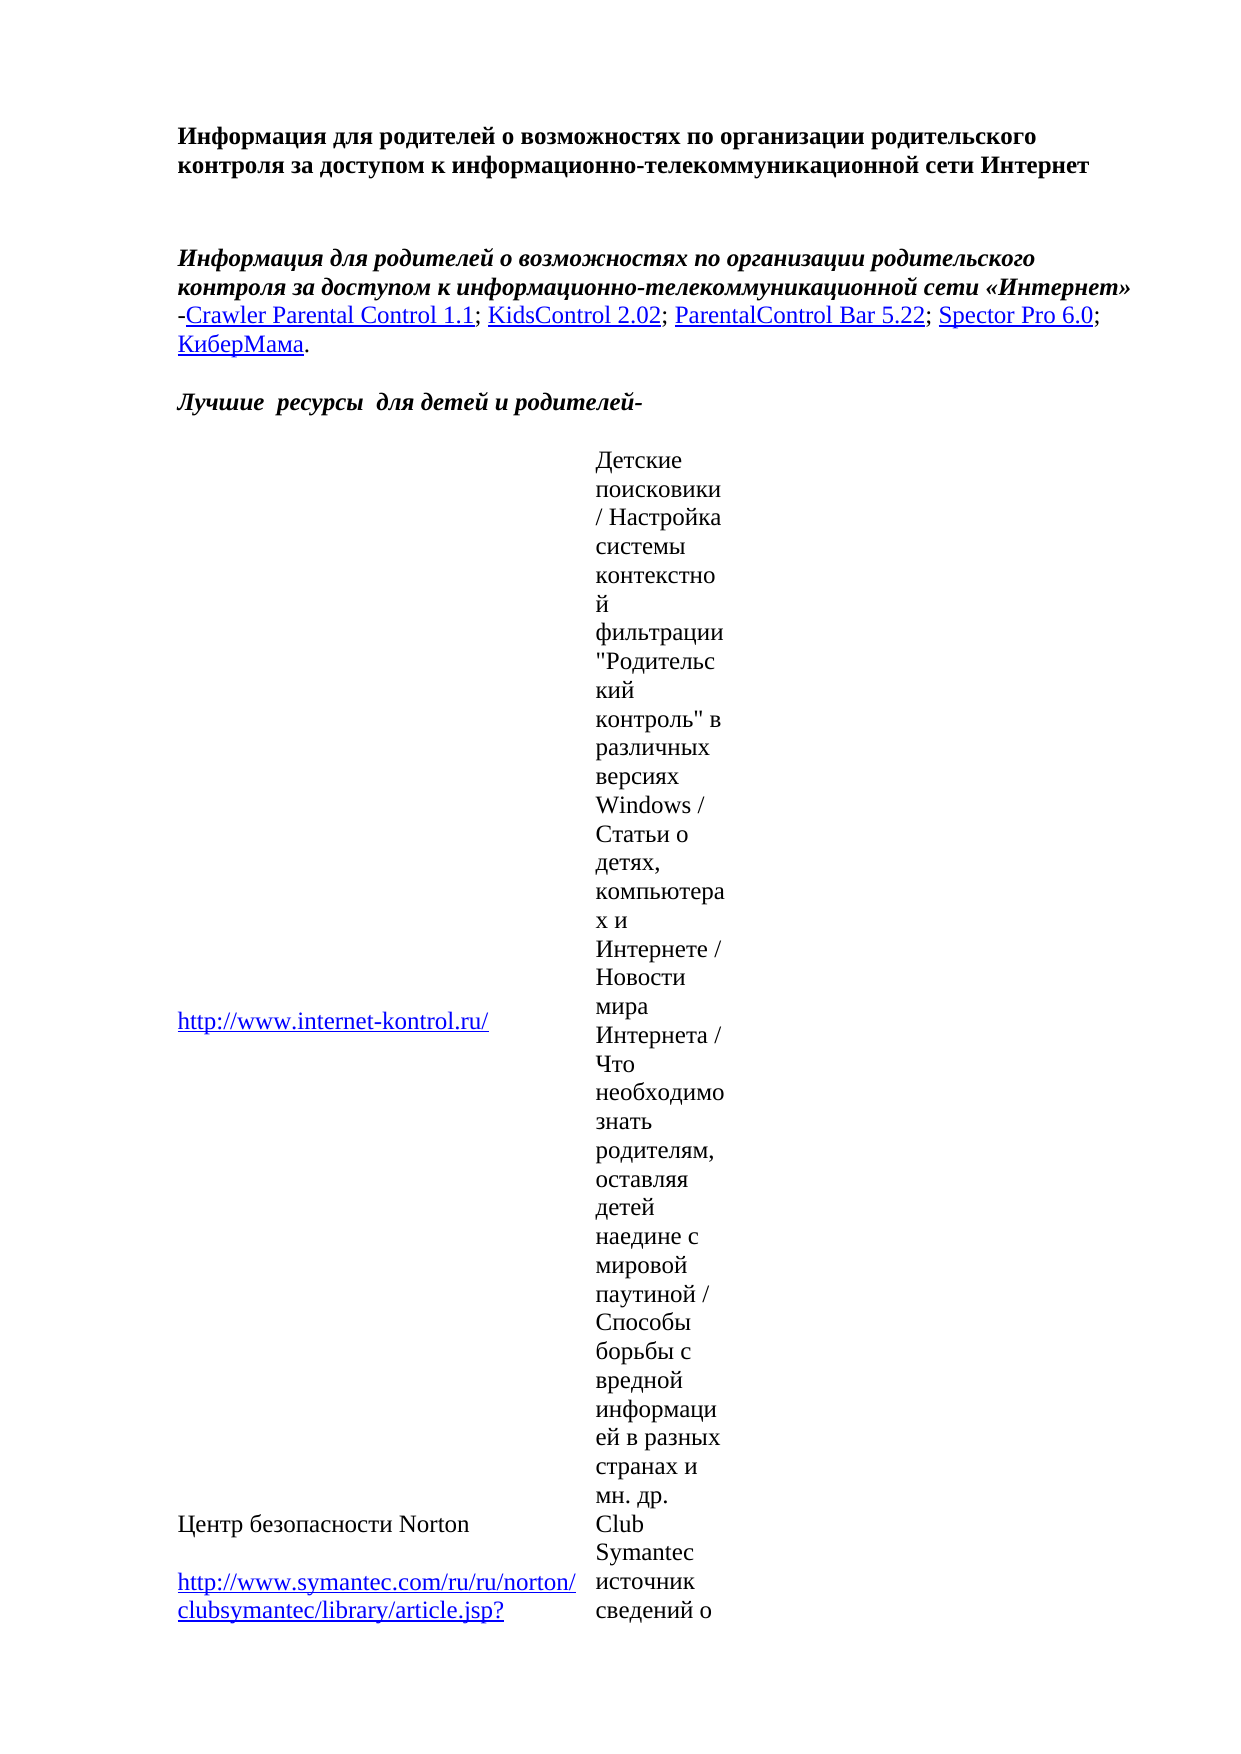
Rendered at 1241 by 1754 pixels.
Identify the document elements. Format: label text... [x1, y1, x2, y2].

table_header Информация для родителей о возможностях по организации родительского контроля за доступом к информационно-телекоммуникационной сети Интернет [174, 118, 1148, 182]
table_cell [174, 182, 1148, 1627]
